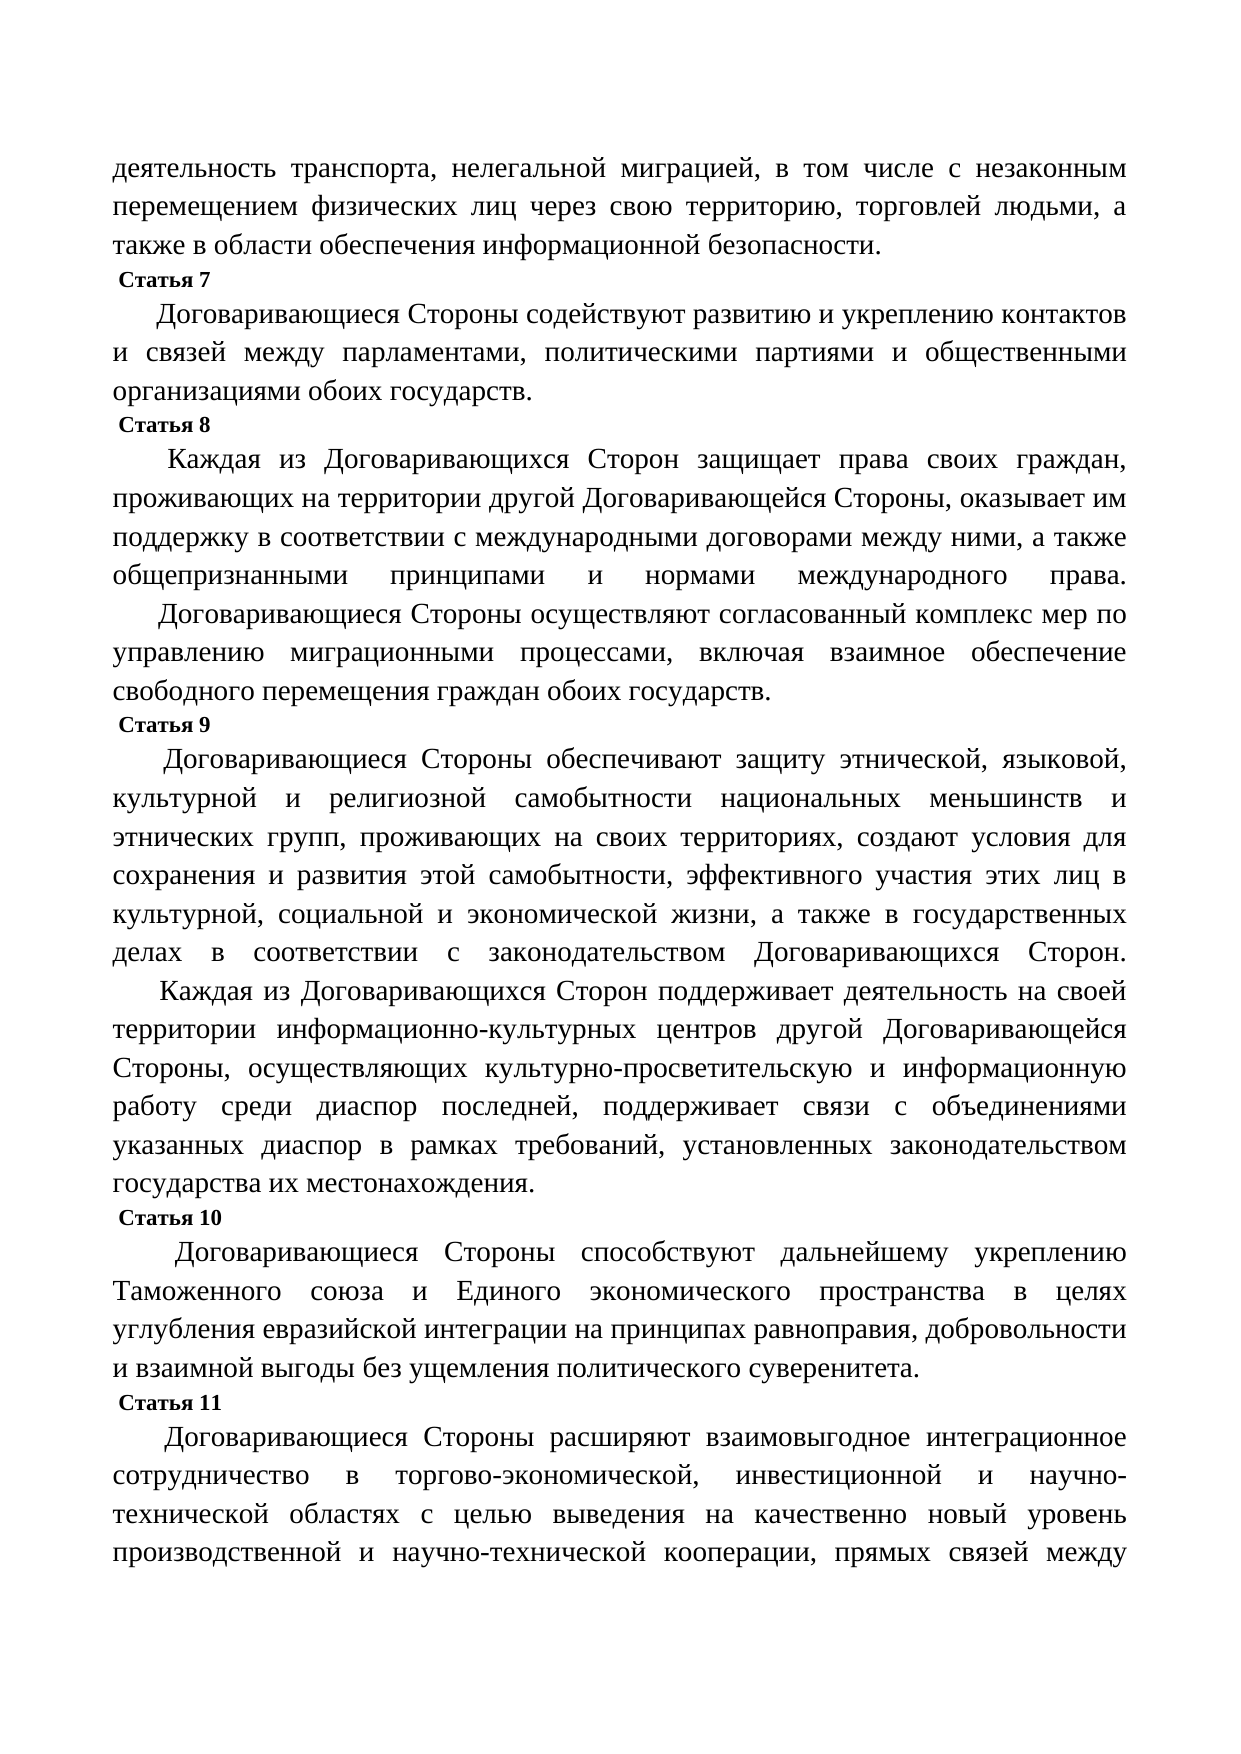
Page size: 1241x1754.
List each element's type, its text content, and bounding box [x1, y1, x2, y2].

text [112, 1419, 1128, 1568]
text Договаривающиеся Стороны способствуют дальнейшему укреплению Таможенного союза и Единого экономического пространства в целях углубления евразийской интеграции на принципах равноправия, добровольности и взаимной выгоды без ущемления политического суверенитета. [112, 1234, 1128, 1383]
text Статья 8 [112, 411, 1128, 438]
text Каждая из Договаривающихся Сторон защищает права своих граждан, проживающих на территории другой Договаривающейся Стороны, оказывает им поддержку в соответствии с международными договорами между ними, а также общепризнанными принципами и нормами международного права. Договаривающиеся Стороны осуществляют согласованный комплекс мер по управлению миграционными процессами, включая взаимное обеспечение свободного перемещения граждан обоих государств. [112, 442, 1128, 706]
text Статья 11 [112, 1388, 1128, 1415]
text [112, 150, 1128, 261]
text Договаривающиеся Стороны содействуют развитию и укреплению контактов и связей между парламентами, политическими партиями и общественными организациями обоих государств. [112, 296, 1128, 406]
text Договаривающиеся Стороны обеспечивают защиту этнической, языковой, культурной и религиозной самобытности национальных меньшинств и этнических групп, проживающих на своих территориях, создают условия для сохранения и развития этой самобытности, эффективного участия этих лиц в культурной, социальной и экономической жизни, а также в государственных делах в соответствии с законодательством Договаривающихся Сторон. Каждая из Договаривающихся Сторон поддерживает деятельность на своей территории информационно-культурных центров другой Договаривающейся Стороны, осуществляющих культурно-просветительскую и информационную работу среди диаспор последней, поддерживает связи с объединениями указанных диаспор в рамках требований, установленных законодательством государства их местонахождения. [112, 742, 1128, 1199]
text Статья 7 [112, 266, 1128, 292]
text Статья 10 [112, 1204, 1128, 1231]
text Статья 9 [112, 711, 1128, 738]
